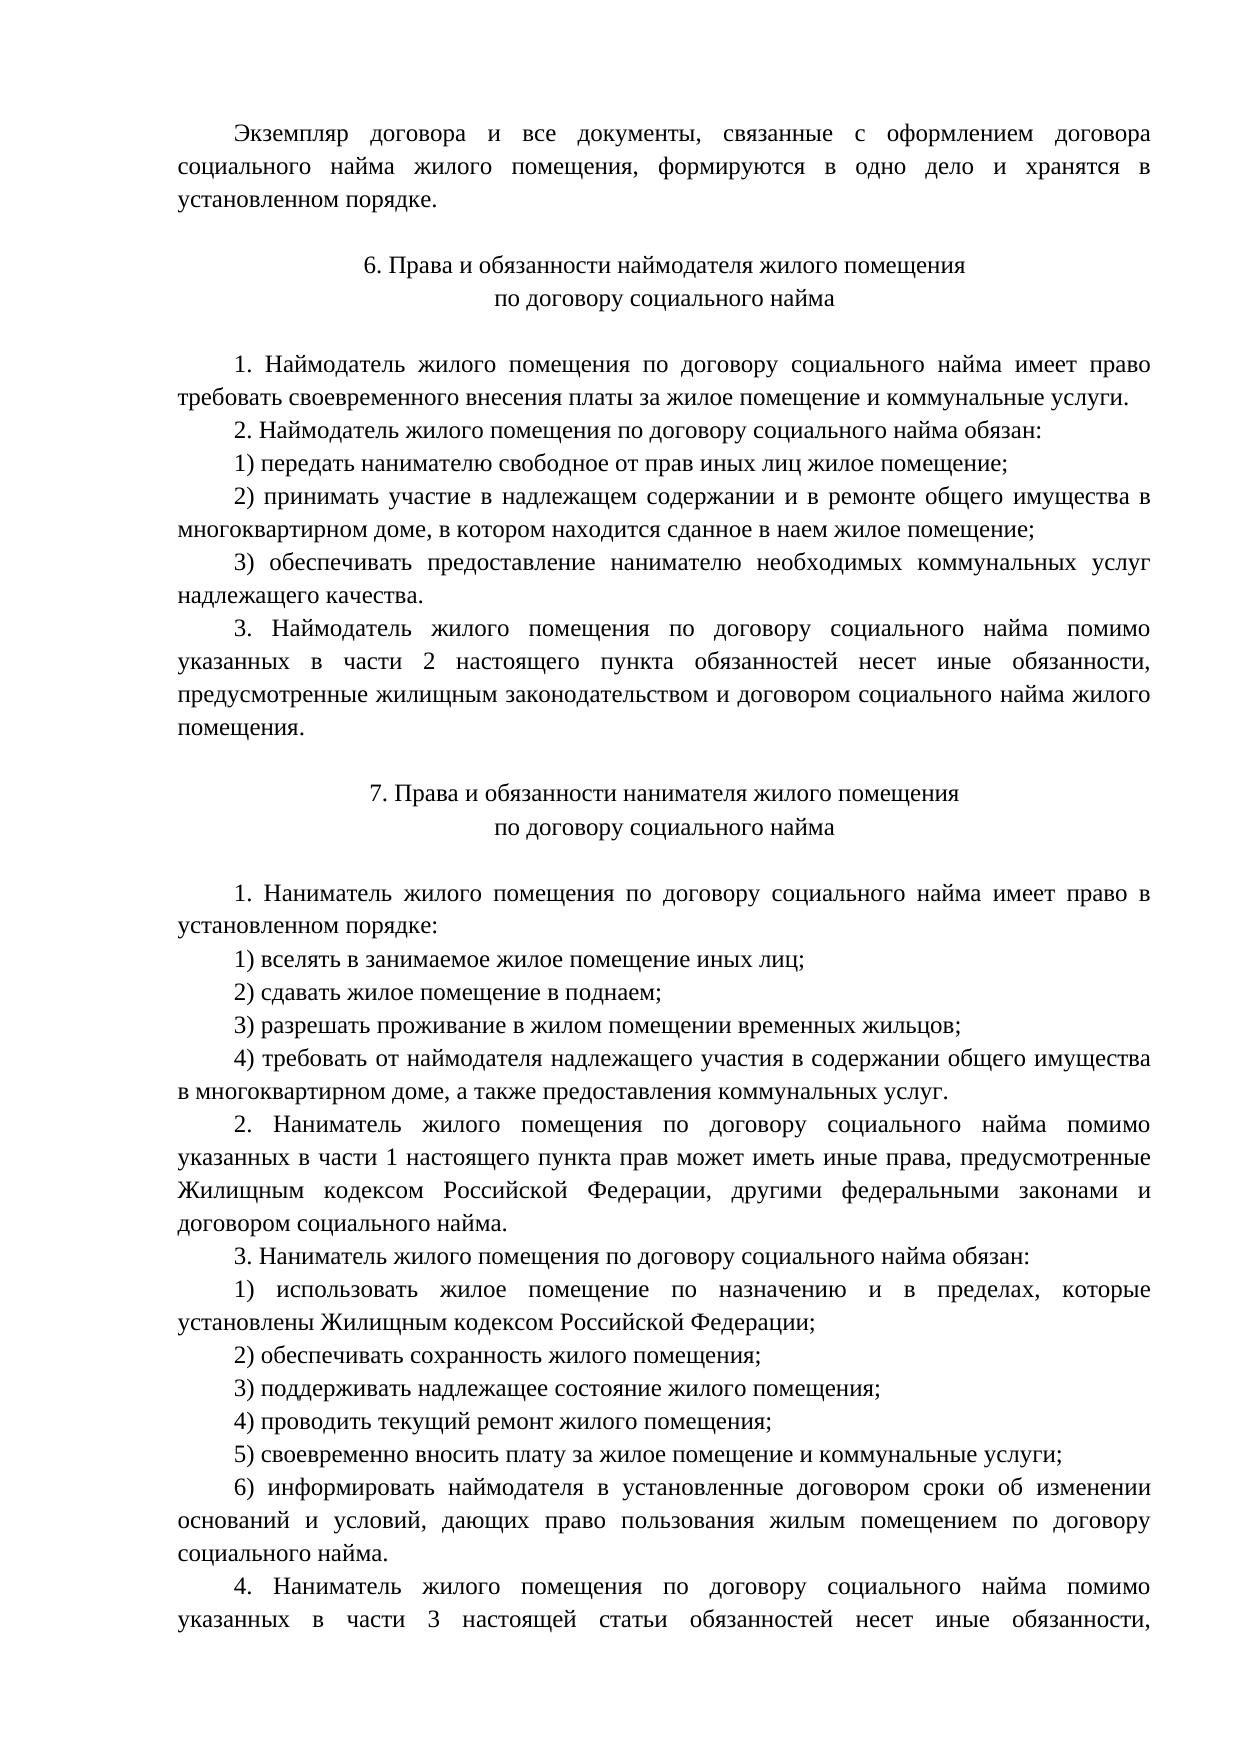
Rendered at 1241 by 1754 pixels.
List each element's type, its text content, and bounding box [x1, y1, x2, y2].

text 3. Наниматель жилого помещения по договору социального найма обязан: [177, 1241, 1152, 1269]
text по договору социального найма [177, 812, 1152, 840]
text 3) поддерживать надлежащее состояние жилого помещения; [177, 1373, 1152, 1402]
text 2. Наймодатель жилого помещения по договору социального найма обязан: [177, 415, 1152, 444]
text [177, 1571, 1152, 1633]
text 2) принимать участие в надлежащем содержании и в ремонте общего имущества в многоквартирном доме, в котором находится сданное в наем жилое помещение; [177, 481, 1152, 543]
text 7. Права и обязанности нанимателя жилого помещения [177, 778, 1152, 807]
text по договору социального найма [177, 283, 1152, 312]
text 1) вселять в занимаемое жилое помещение иных лиц; [177, 944, 1152, 972]
text 3) разрешать проживание в жилом помещении временных жильцов; [177, 1010, 1152, 1038]
text 4) требовать от наймодателя надлежащего участия в содержании общего имущества в многоквартирном доме, а также предоставления коммунальных услуг. [177, 1043, 1152, 1104]
text 1. Наниматель жилого помещения по договору социального найма имеет право в установленном порядке: [177, 878, 1152, 939]
text 4) проводить текущий ремонт жилого помещения; [177, 1406, 1152, 1435]
text 3. Наймодатель жилого помещения по договору социального найма помимо указанных в части 2 настоящего пункта обязанностей несет иные обязанности, предусмотренные жилищным законодательством и договором социального найма жилого помещения. [177, 613, 1152, 741]
text 6. Права и обязанности наймодателя жилого помещения [177, 250, 1152, 279]
text 2. Наниматель жилого помещения по договору социального найма помимо указанных в части 1 настоящего пункта прав может иметь иные права, предусмотренные Жилищным кодексом Российской Федерации, другими федеральными законами и договором социального найма. [177, 1109, 1152, 1237]
text 5) своевременно вносить плату за жилое помещение и коммунальные услуги; [177, 1439, 1152, 1468]
text 2) обеспечивать сохранность жилого помещения; [177, 1340, 1152, 1369]
text 1) передать нанимателю свободное от прав иных лиц жилое помещение; [177, 448, 1152, 477]
text 2) сдавать жилое помещение в поднаем; [177, 977, 1152, 1005]
text 3) обеспечивать предоставление нанимателю необходимых коммунальных услуг надлежащего качества. [177, 547, 1152, 609]
text 6) информировать наймодателя в установленные договором сроки об изменении оснований и условий, дающих право пользования жилым помещением по договору социального найма. [177, 1472, 1152, 1567]
text 1) использовать жилое помещение по назначению и в пределах, которые установлены Жилищным кодексом Российской Федерации; [177, 1274, 1152, 1336]
text Экземпляр договора и все документы, связанные с оформлением договора социального найма жилого помещения, формируются в одно дело и хранятся в установленном порядке. [177, 118, 1152, 213]
text 1. Наймодатель жилого помещения по договору социального найма имеет право требовать своевременного внесения платы за жилое помещение и коммунальные услуги. [177, 349, 1152, 411]
